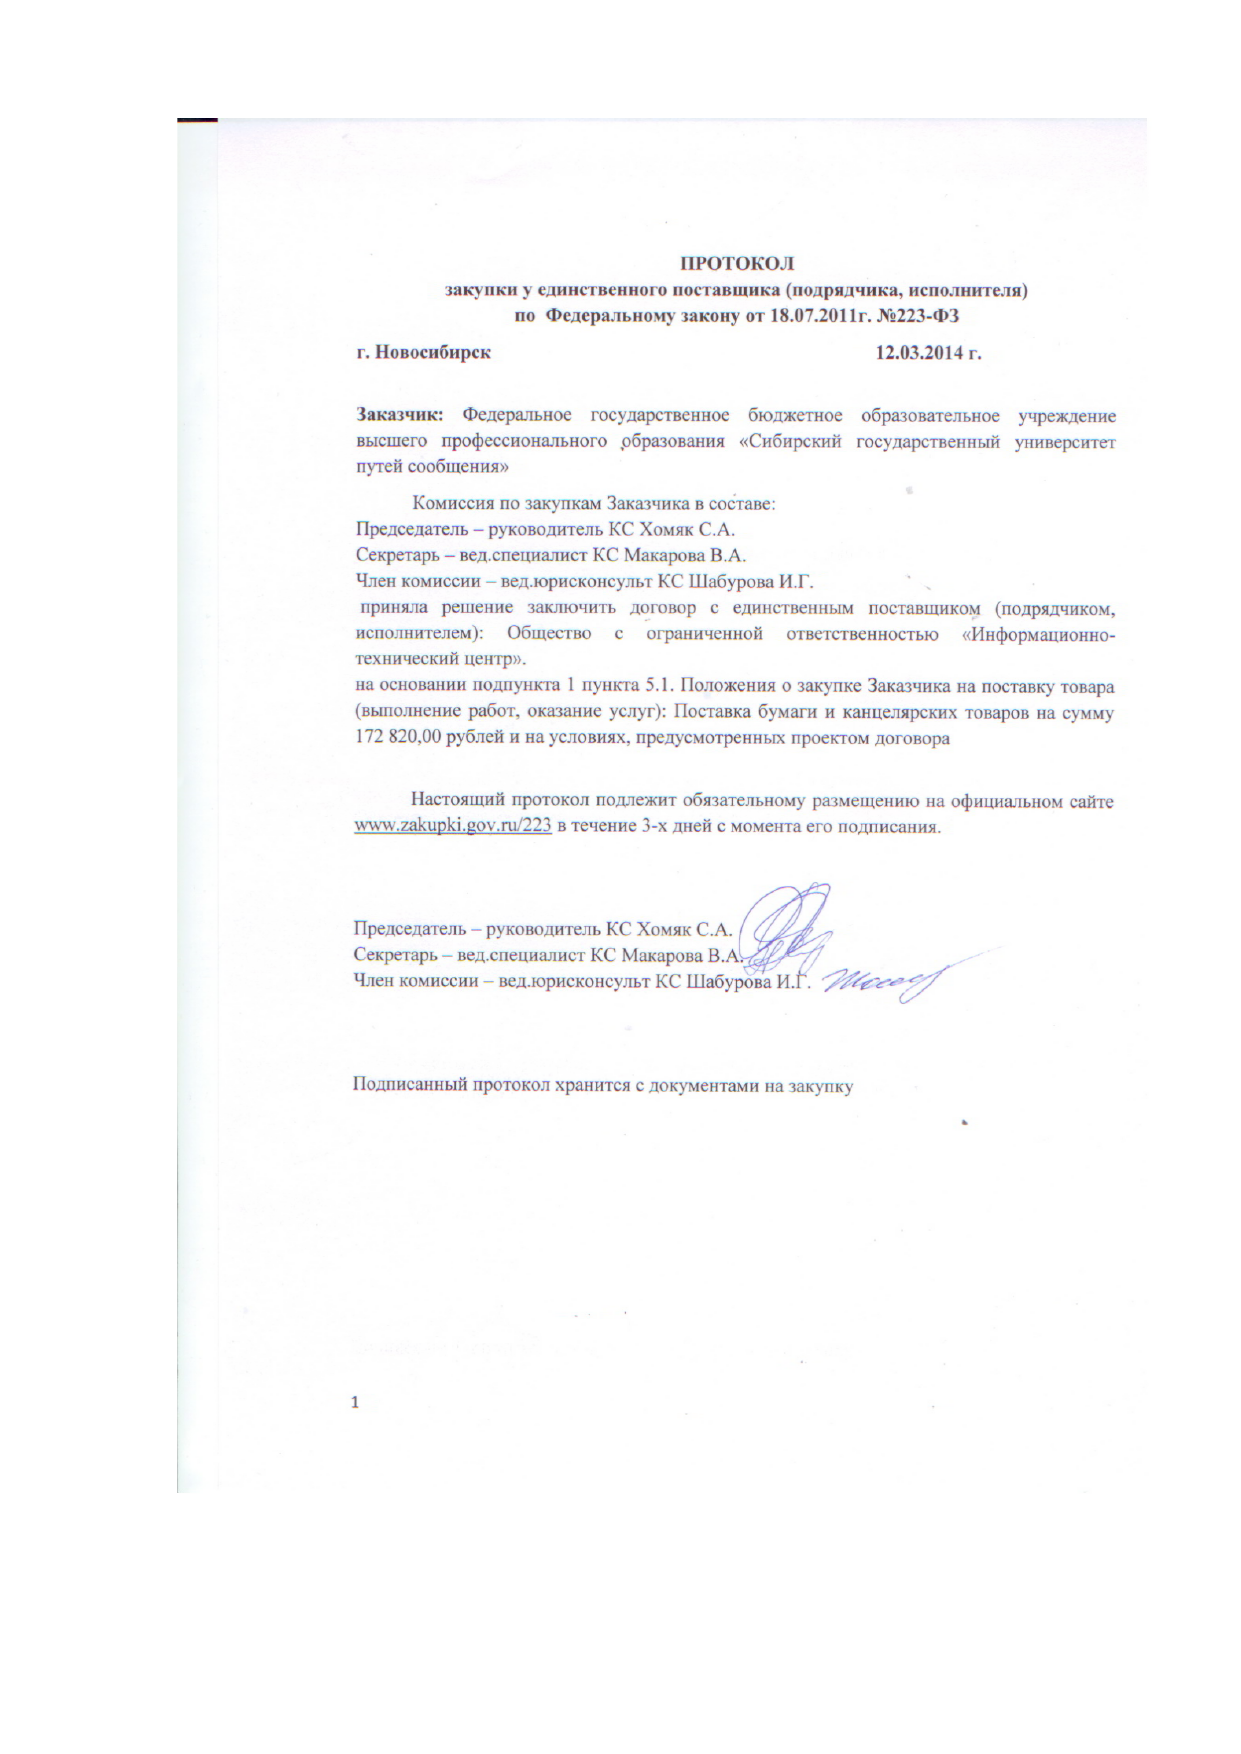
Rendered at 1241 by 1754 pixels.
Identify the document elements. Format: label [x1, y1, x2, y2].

picture [177, 118, 1152, 1494]
